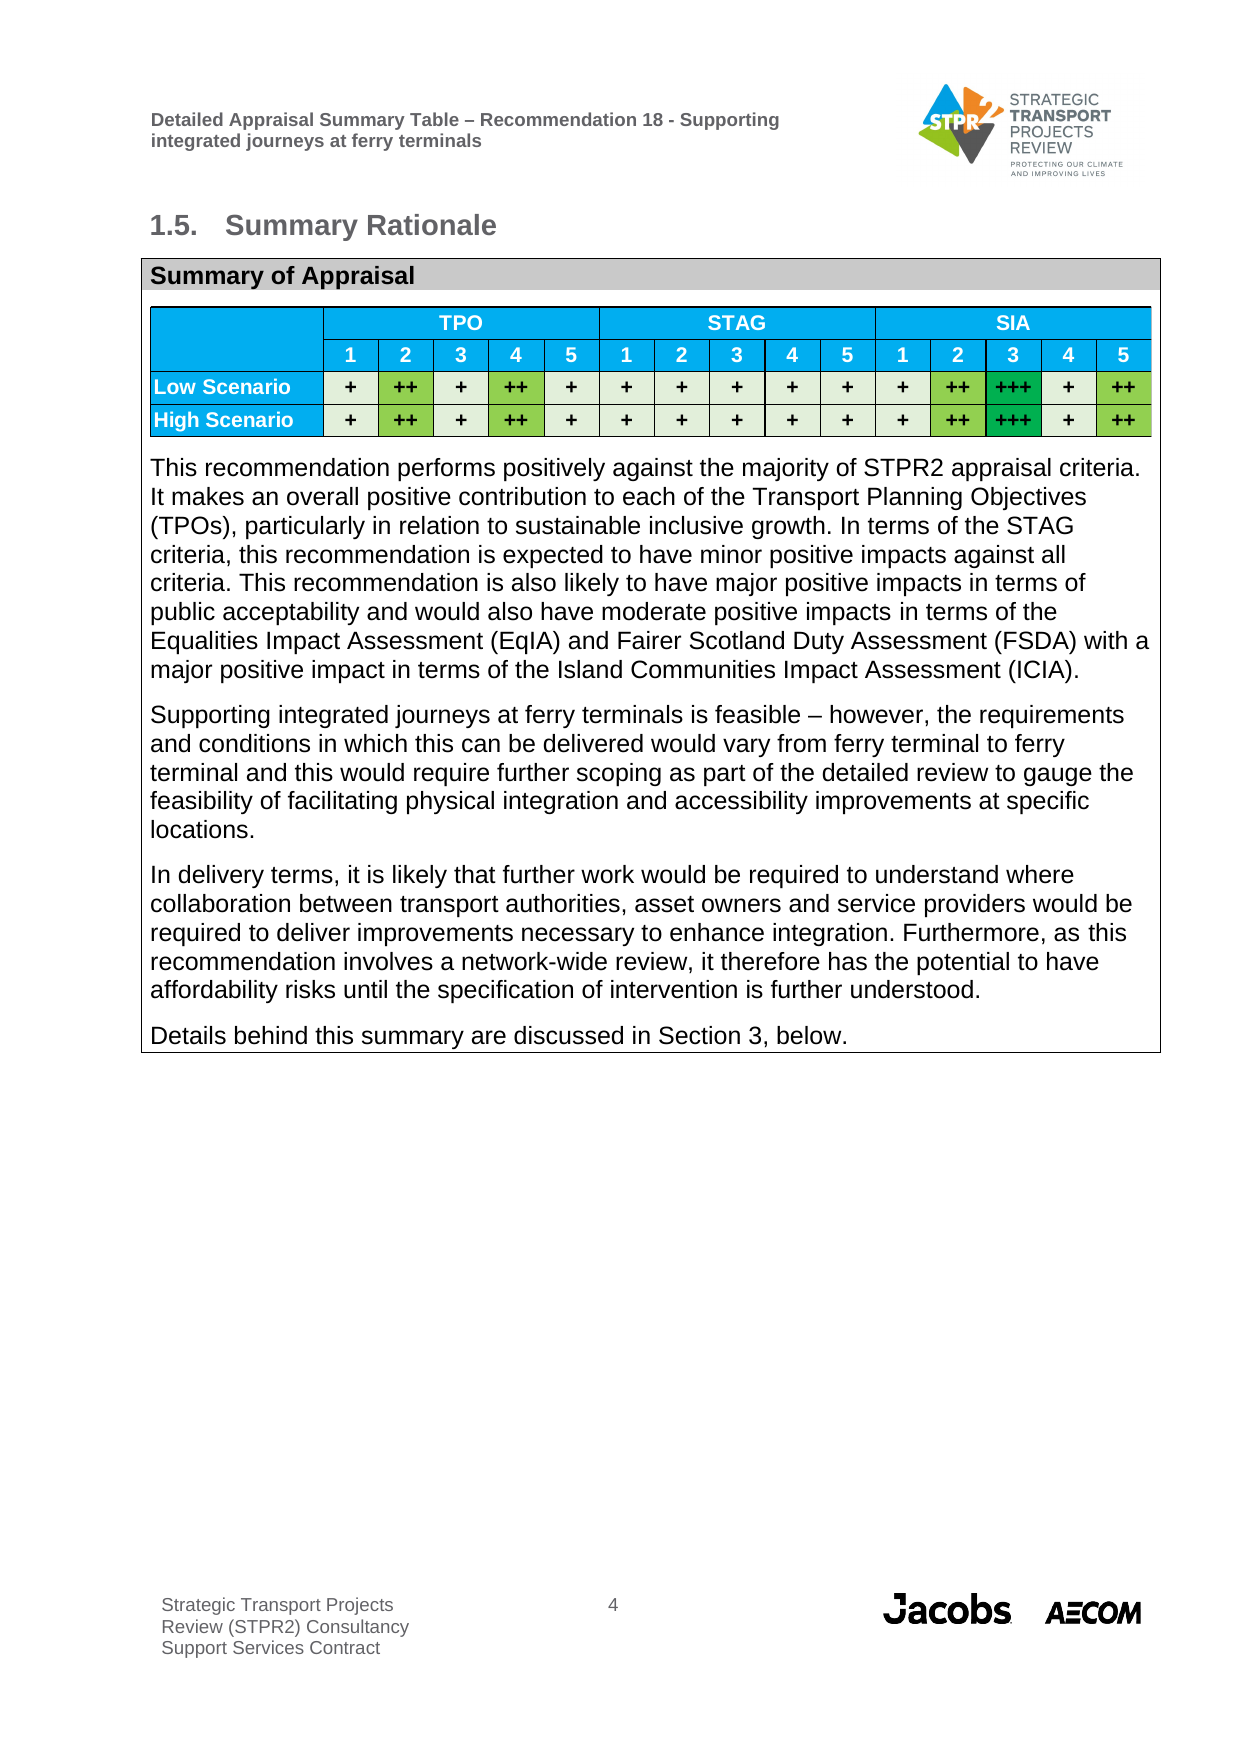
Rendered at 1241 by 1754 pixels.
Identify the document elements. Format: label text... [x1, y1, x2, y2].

subtitle Summary Rationale [149, 208, 1152, 241]
text Summary of Appraisal [142, 259, 1160, 290]
text Supporting integrated journeys at ferry terminals is feasible – however, the requirements and conditions in which this can be delivered would vary from ferry terminal to ferry terminal and this would require further scoping as part of the detailed review to gauge the feasibility of facilitating physical integration and accessibility improvements at specific locations. [142, 697, 1160, 844]
picture [895, 73, 1146, 187]
picture [875, 1593, 1141, 1624]
text Details behind this summary are discussed in Section 3, below. [142, 1018, 1160, 1052]
text This recommendation performs positively against the majority of STPR2 appraisal criteria. It makes an overall positive contribution to each of the Transport Planning Objectives (TPOs), particularly in relation to sustainable inclusive growth. In terms of the STAG criteria, this recommendation is expected to have minor positive impacts against all criteria. This recommendation is also likely to have major positive impacts in terms of public acceptability and would also have moderate positive impacts in terms of the Equalities Impact Assessment (EqIA) and Fairer Scotland Duty Assessment (FSDA) with a major positive impact in terms of the Island Communities Impact Assessment (ICIA). [142, 450, 1160, 683]
text In delivery terms, it is likely that further work would be required to understand where collaboration between transport authorities, asset owners and service providers would be required to deliver improvements necessary to enhance integration. Furthermore, as this recommendation involves a network-wide review, it therefore has the potential to have affordability risks until the specification of intervention is further understood. [142, 857, 1160, 1004]
